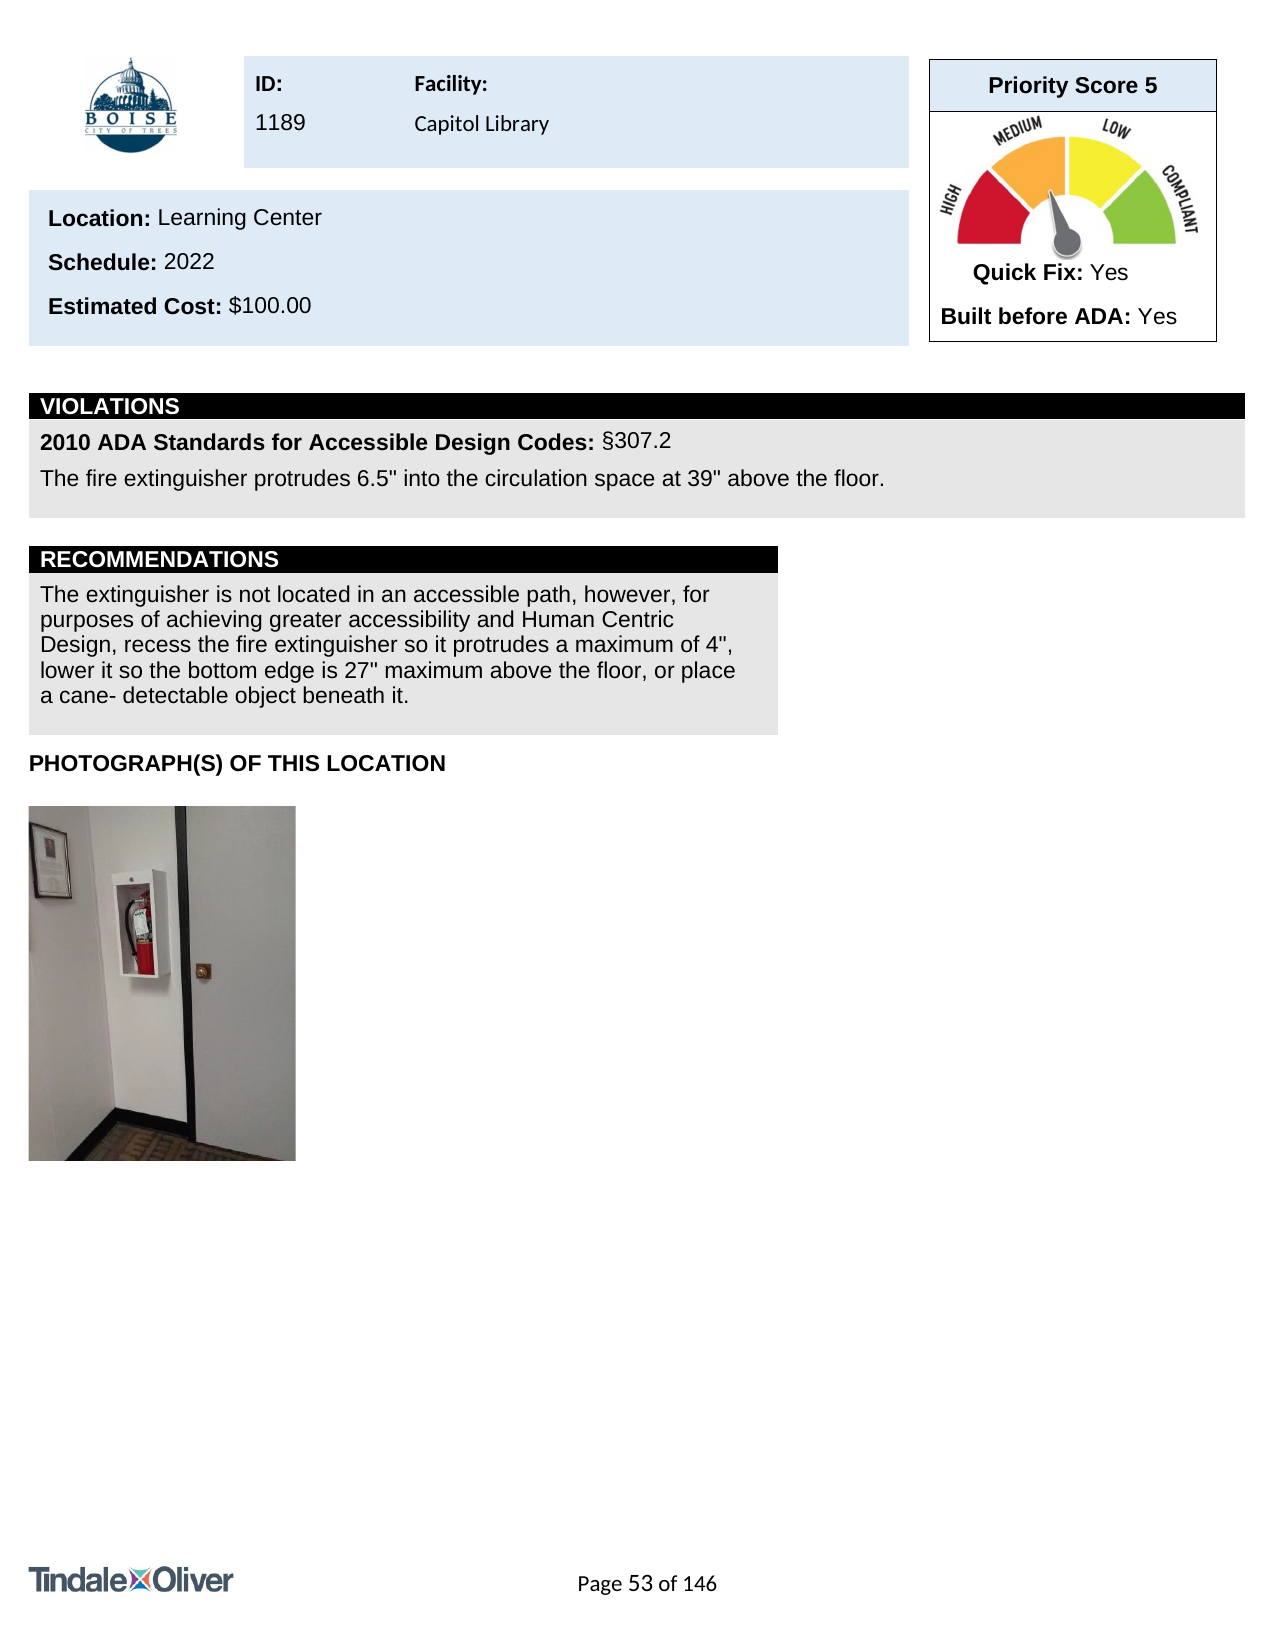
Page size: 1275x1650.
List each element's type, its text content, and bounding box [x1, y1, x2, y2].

table_header [29, 56, 243, 168]
table_header VIOLATIONS [29, 393, 1245, 419]
table_cell 2010 ADA Standards for Accessible Design Codes: §307.2 The fire extinguisher protrudes 6.5" into the circulation space at 39" above the floor. [29, 420, 1245, 518]
table_cell Quick Fix: Yes Built before ADA: Yes [930, 112, 1216, 341]
picture [84, 56, 178, 154]
table_header Priority Score 5 [930, 60, 1216, 111]
table_header RECOMMENDATIONS [29, 546, 778, 573]
table_header Facility: Capitol Library [403, 56, 909, 168]
picture [938, 112, 1202, 260]
picture [28, 806, 296, 1161]
table_cell The extinguisher is not located in an accessible path, however, for purposes of achieving greater accessibility and Human Centric Design, recess the fire extinguisher so it protrudes a maximum of 4", lower it so the bottom edge is 27" maximum above the floor, or place a cane- detectable object beneath it. [29, 573, 778, 735]
picture [28, 1566, 234, 1592]
subtitle PHOTOGRAPH(S) OF THIS LOCATION [28, 749, 1246, 776]
table_header Location: Learning Center Schedule: 2022 Estimated Cost: $100.00 [29, 190, 909, 346]
table_header ID: 1189 [244, 56, 403, 168]
